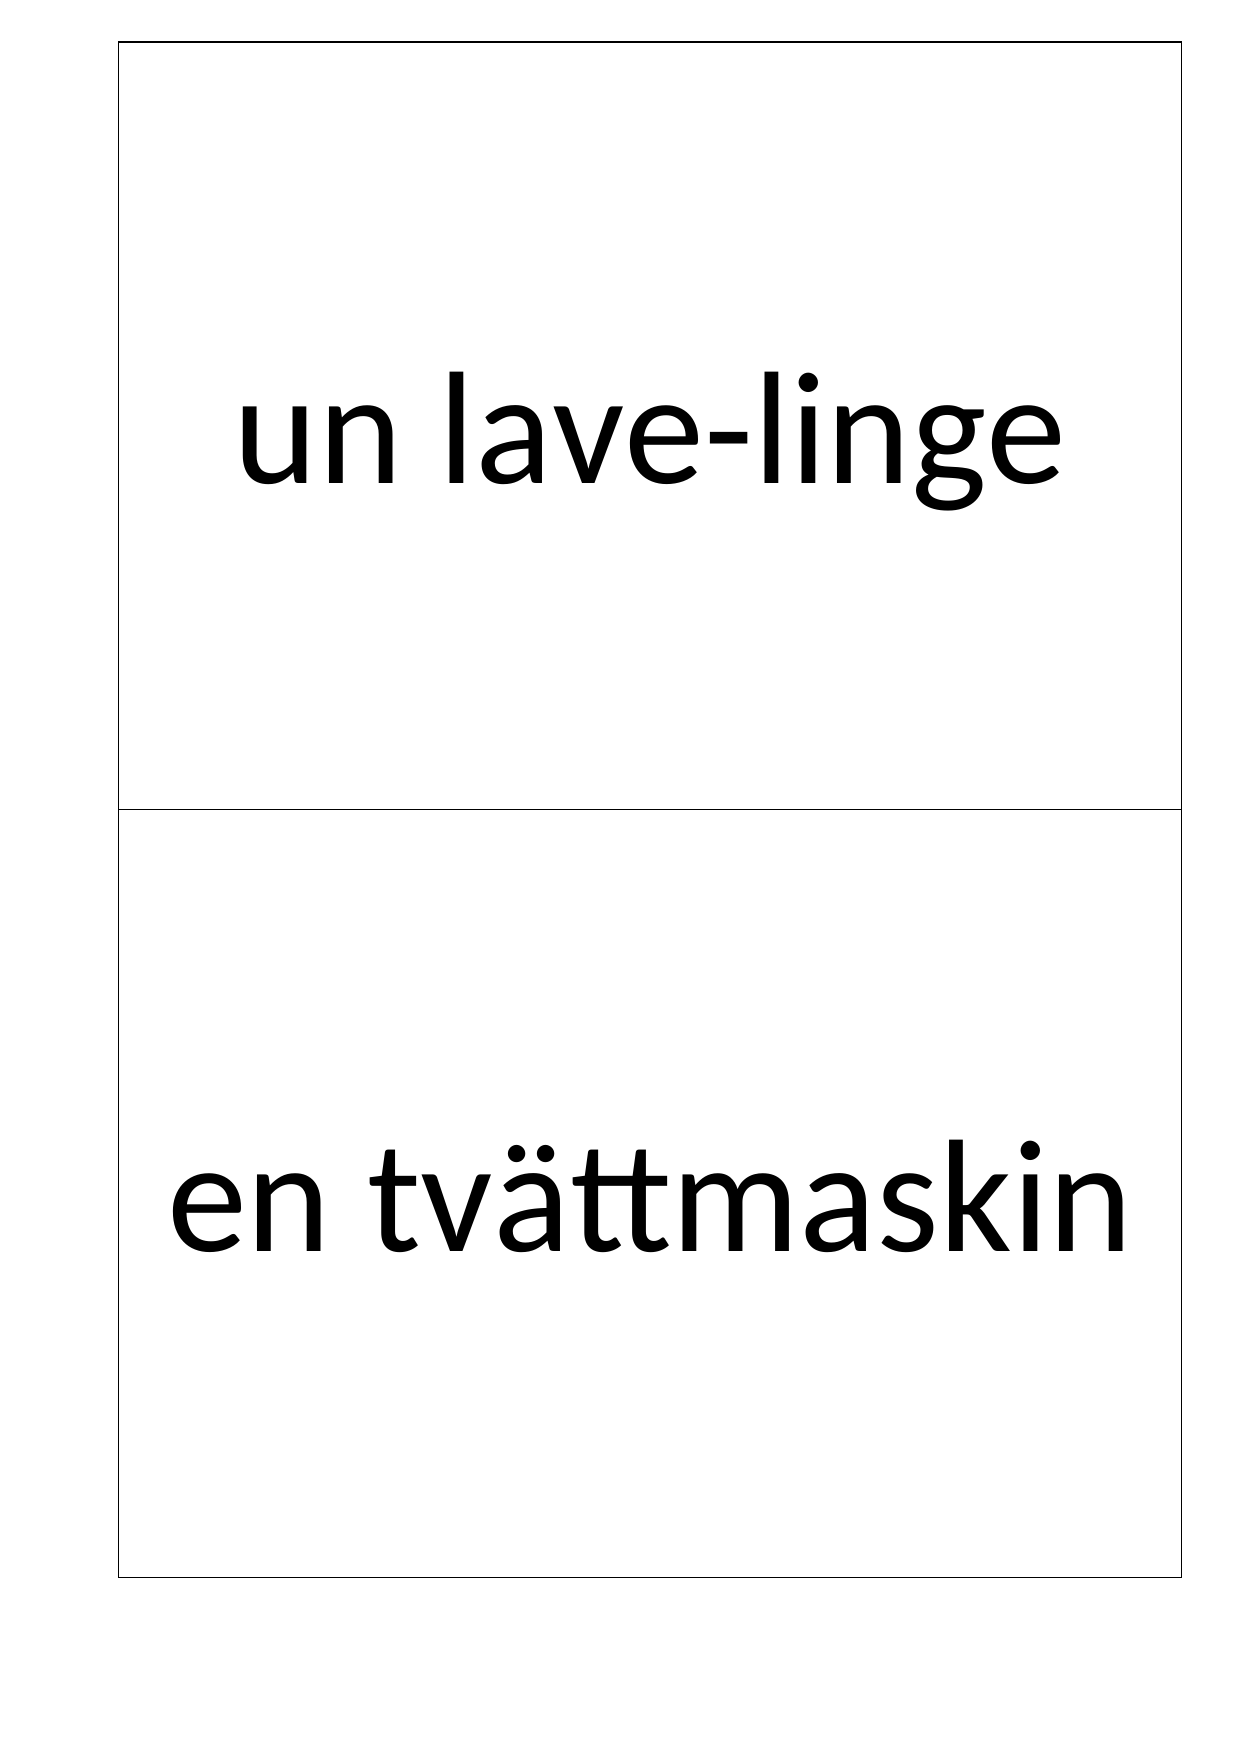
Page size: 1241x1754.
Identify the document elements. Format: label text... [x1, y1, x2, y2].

table_cell un lave-linge [119, 43, 1181, 809]
table_cell en tvättmaskin [119, 810, 1181, 1577]
